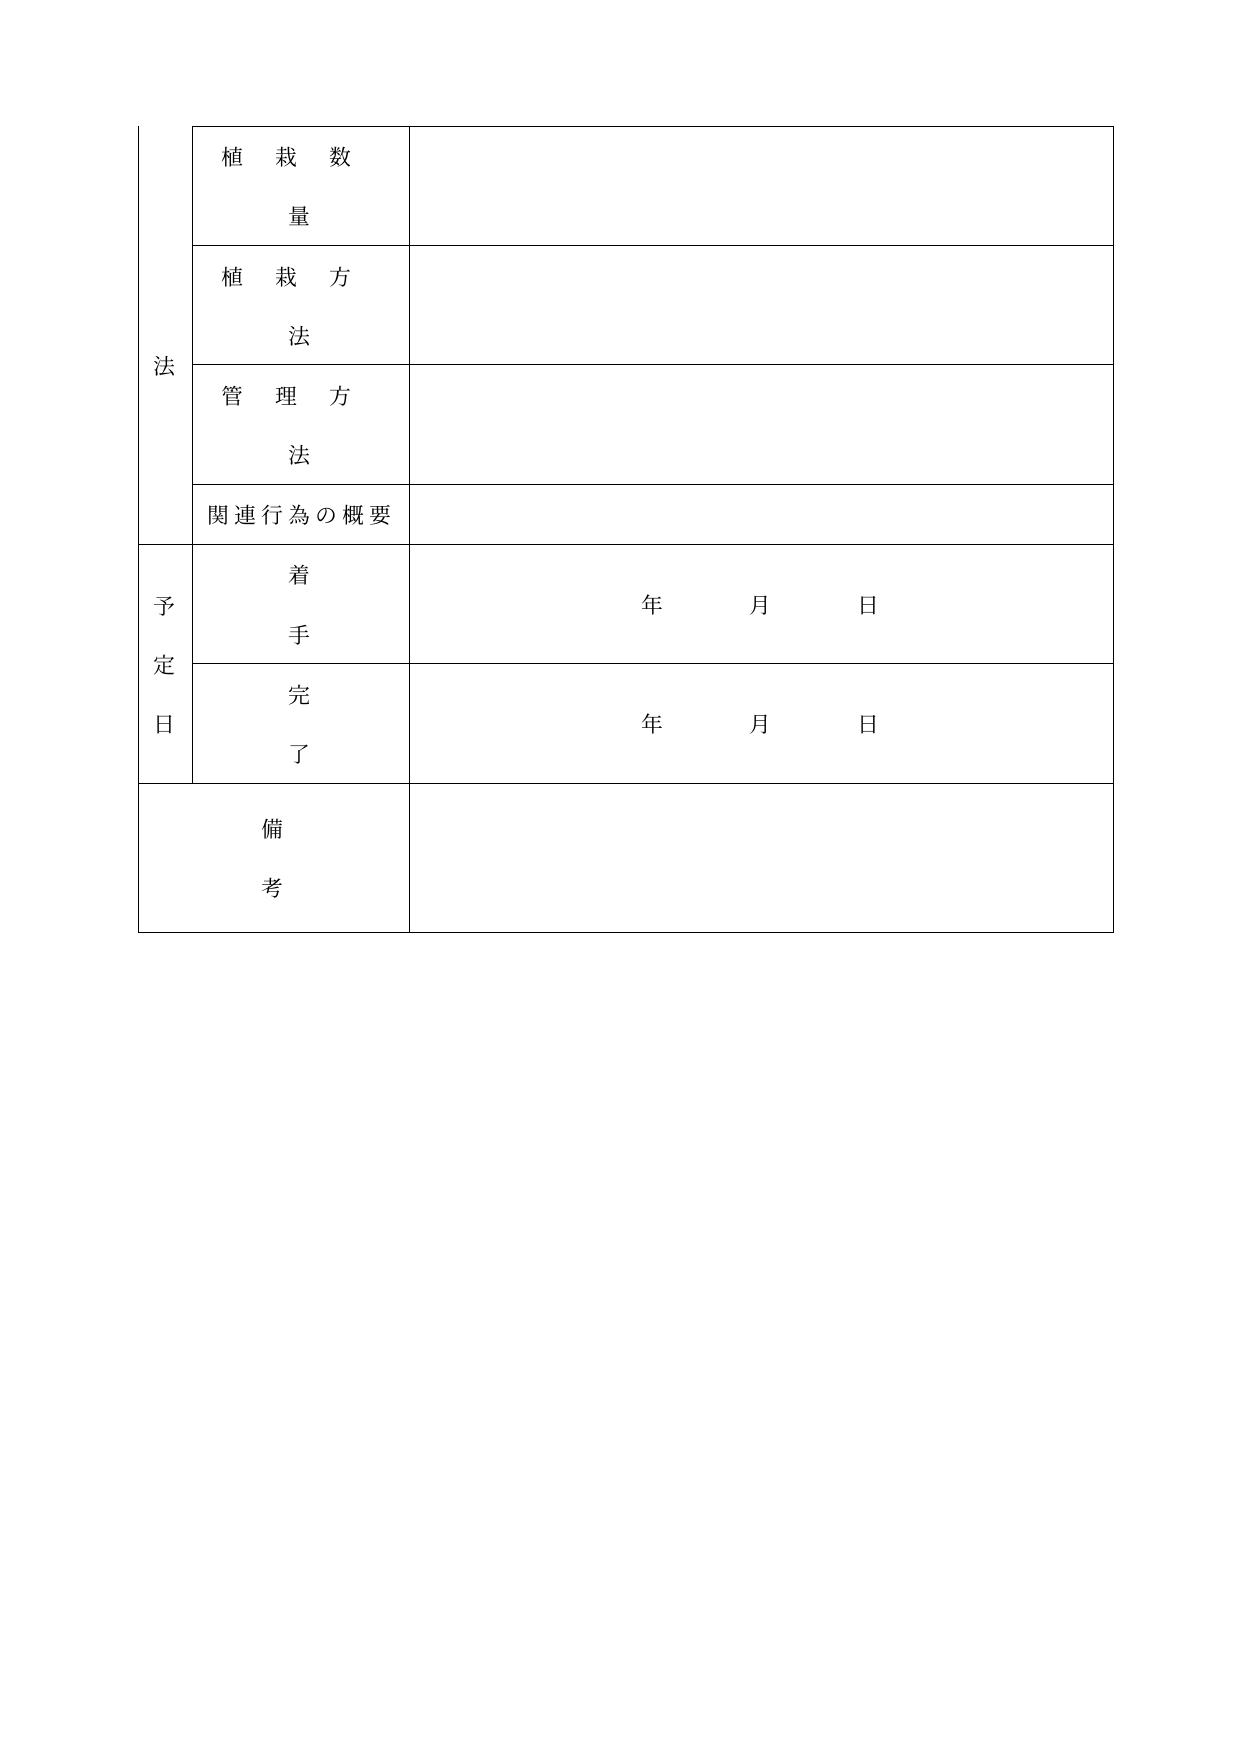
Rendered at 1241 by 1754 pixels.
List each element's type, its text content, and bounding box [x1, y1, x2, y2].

table_cell 植栽方法 [193, 246, 409, 364]
table_cell [410, 784, 1113, 932]
table_cell [410, 246, 1113, 364]
table_cell [410, 485, 1113, 544]
table_cell 着 手 [193, 545, 409, 663]
table_cell 予 定日 [139, 545, 192, 783]
table_cell 年 月 日 [410, 545, 1113, 663]
table_cell [410, 127, 1113, 245]
table_cell [410, 365, 1113, 484]
table_cell 備 考 [139, 784, 409, 932]
table_cell 管理方法 [193, 365, 409, 484]
table_cell 植栽数量 [193, 127, 409, 245]
table_cell 完 了 [193, 664, 409, 783]
table_cell 年 月 日 [410, 664, 1113, 783]
table_cell 関連行為の概要 [193, 485, 409, 544]
